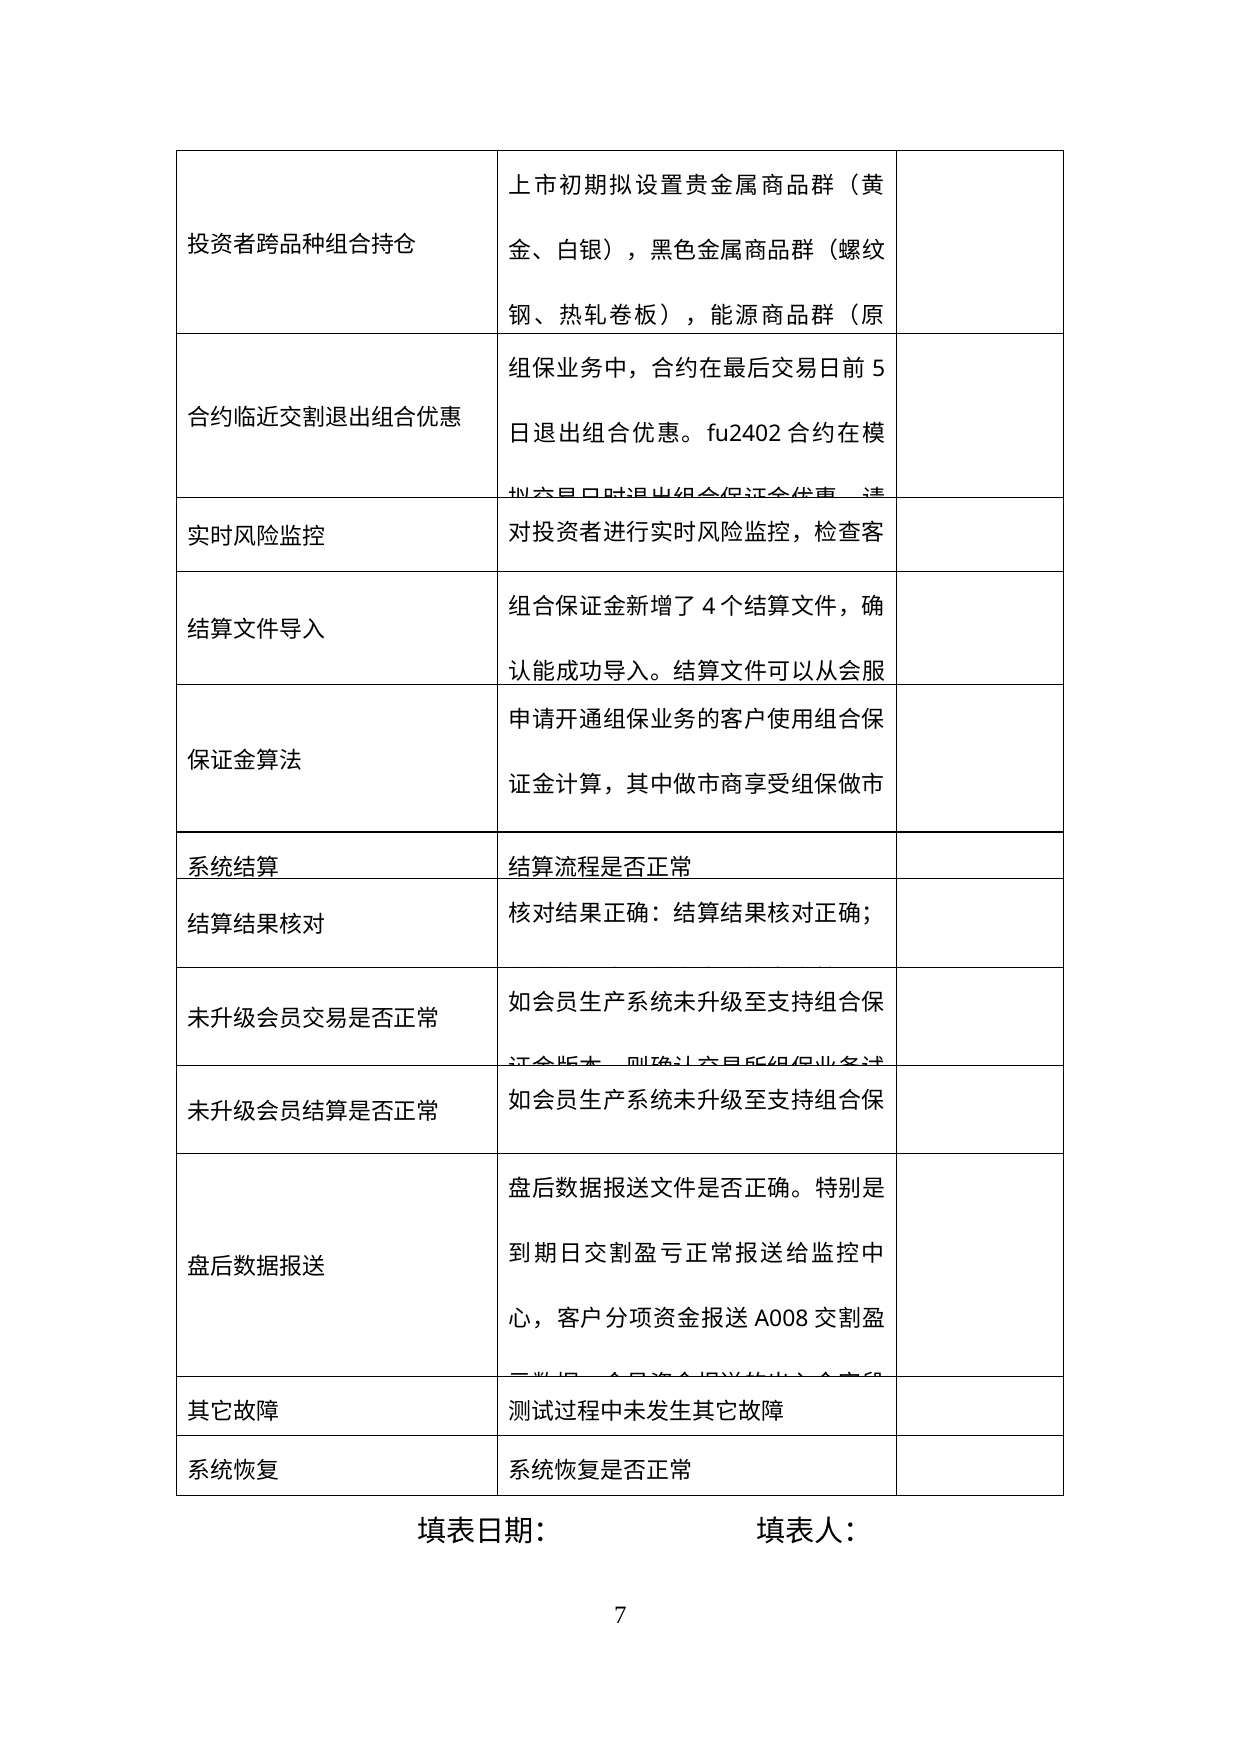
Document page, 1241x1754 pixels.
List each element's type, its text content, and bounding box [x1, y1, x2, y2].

table_cell [897, 151, 1063, 333]
table_cell 组保业务中，合约在最后交易日前5日退出组合优惠。fu2402合约在模拟交易日时退出组合保证金优惠。请进行报单，成交并形成组合持仓，确认组合保证金计算正确 [498, 334, 896, 497]
table_cell 如会员生产系统未升级至支持组合保证金版本，则确认交易所组保业务试点开启后结算是否正常 [498, 1066, 896, 1153]
table_cell 核对结果正确：结算结果核对正确；组合保证金和单向大边的客户按照不同算法计算保证金正确 [498, 879, 896, 967]
table_cell [897, 498, 1063, 571]
table_cell [897, 1066, 1063, 1153]
table_cell 其它故障 [177, 1377, 497, 1435]
table_cell 组合保证金新增了4个结算文件，确认能成功导入。结算文件可以从会服系统下载也可以通过API接口自动获取 [498, 572, 896, 684]
table_cell 盘后数据报送 [177, 1154, 497, 1376]
table_cell 投资者跨品种组合持仓 [177, 151, 497, 333]
table_cell 合约临近交割退出组合优惠 [177, 334, 497, 497]
table_cell 保证金算法 [177, 685, 497, 831]
table_cell [897, 685, 1063, 831]
table_cell [897, 833, 1063, 877]
table_cell 如会员生产系统未升级至支持组合保证金版本，则确认交易所组保业务试点开启后交易是否正常 [498, 968, 896, 1065]
table_cell 盘后数据报送文件是否正确。特别是到期日交割盈亏正常报送给监控中心，客户分项资金报送A008交割盈亏数据，会员资金报送的出入金字段不含交割盈亏。交割盈亏报送开关打开后，适用于所有上市品种 [498, 1154, 896, 1376]
table_cell [897, 968, 1063, 1065]
table_cell [897, 1436, 1063, 1495]
table_cell 未升级会员结算是否正常 [177, 1066, 497, 1153]
table_cell 系统结算 [177, 833, 497, 877]
table_cell 未升级会员交易是否正常 [177, 968, 497, 1065]
table_cell 申请开通组保业务的客户使用组合保证金计算，其中做市商享受组保做市商优惠，非做市商客户享受组保普通客户优惠；未申请的客户使用单向大边计算保证金。 [498, 685, 896, 831]
table_cell 结算文件导入 [177, 572, 497, 684]
table_cell 实时风险监控 [177, 498, 497, 571]
table_cell 结算流程是否正常 [498, 833, 896, 877]
table_cell 上市初期拟设置贵金属商品群（黄金、白银），黑色金属商品群（螺纹钢、热轧卷板），能源商品群（原油、低硫燃料油），客户有相关品种交易权限的，可选取一个商品群形成跨品种组合头寸，确认组合保证金是否正常 [498, 151, 896, 333]
table_cell 结算结果核对 [177, 879, 497, 967]
table_cell 系统恢复 [177, 1436, 497, 1495]
text 填表日期： 填表人： [187, 1496, 1053, 1561]
table_cell [897, 879, 1063, 967]
table_cell 对投资者进行实时风险监控，检查客户是否有异常交易情况，并提出预警 [498, 498, 896, 571]
table_cell [897, 334, 1063, 497]
table_cell [897, 572, 1063, 684]
table_cell [897, 1377, 1063, 1435]
table_cell [897, 1154, 1063, 1376]
table_cell 测试过程中未发生其它故障 [498, 1377, 896, 1435]
table_cell 系统恢复是否正常 [498, 1436, 896, 1495]
